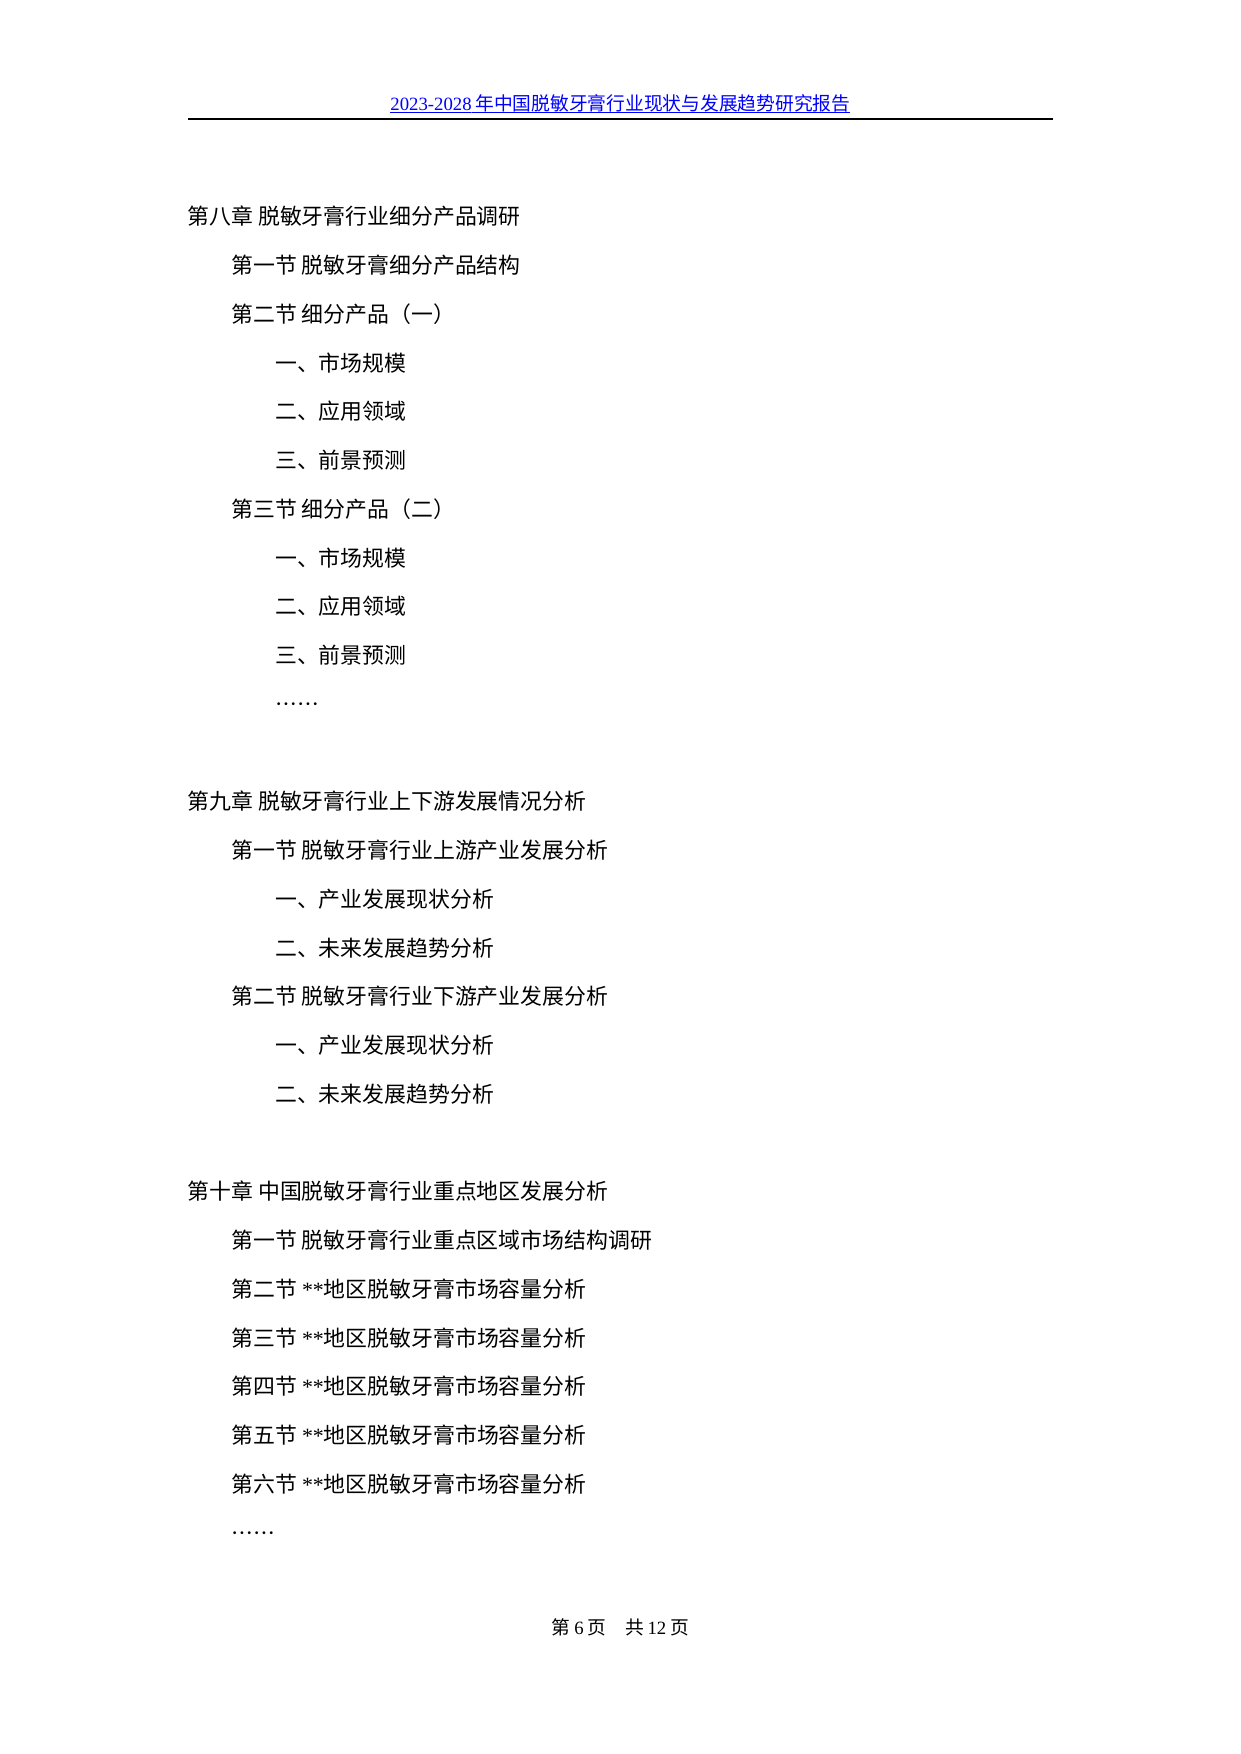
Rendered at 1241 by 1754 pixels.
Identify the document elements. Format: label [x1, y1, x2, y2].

text [187, 150, 1053, 1548]
